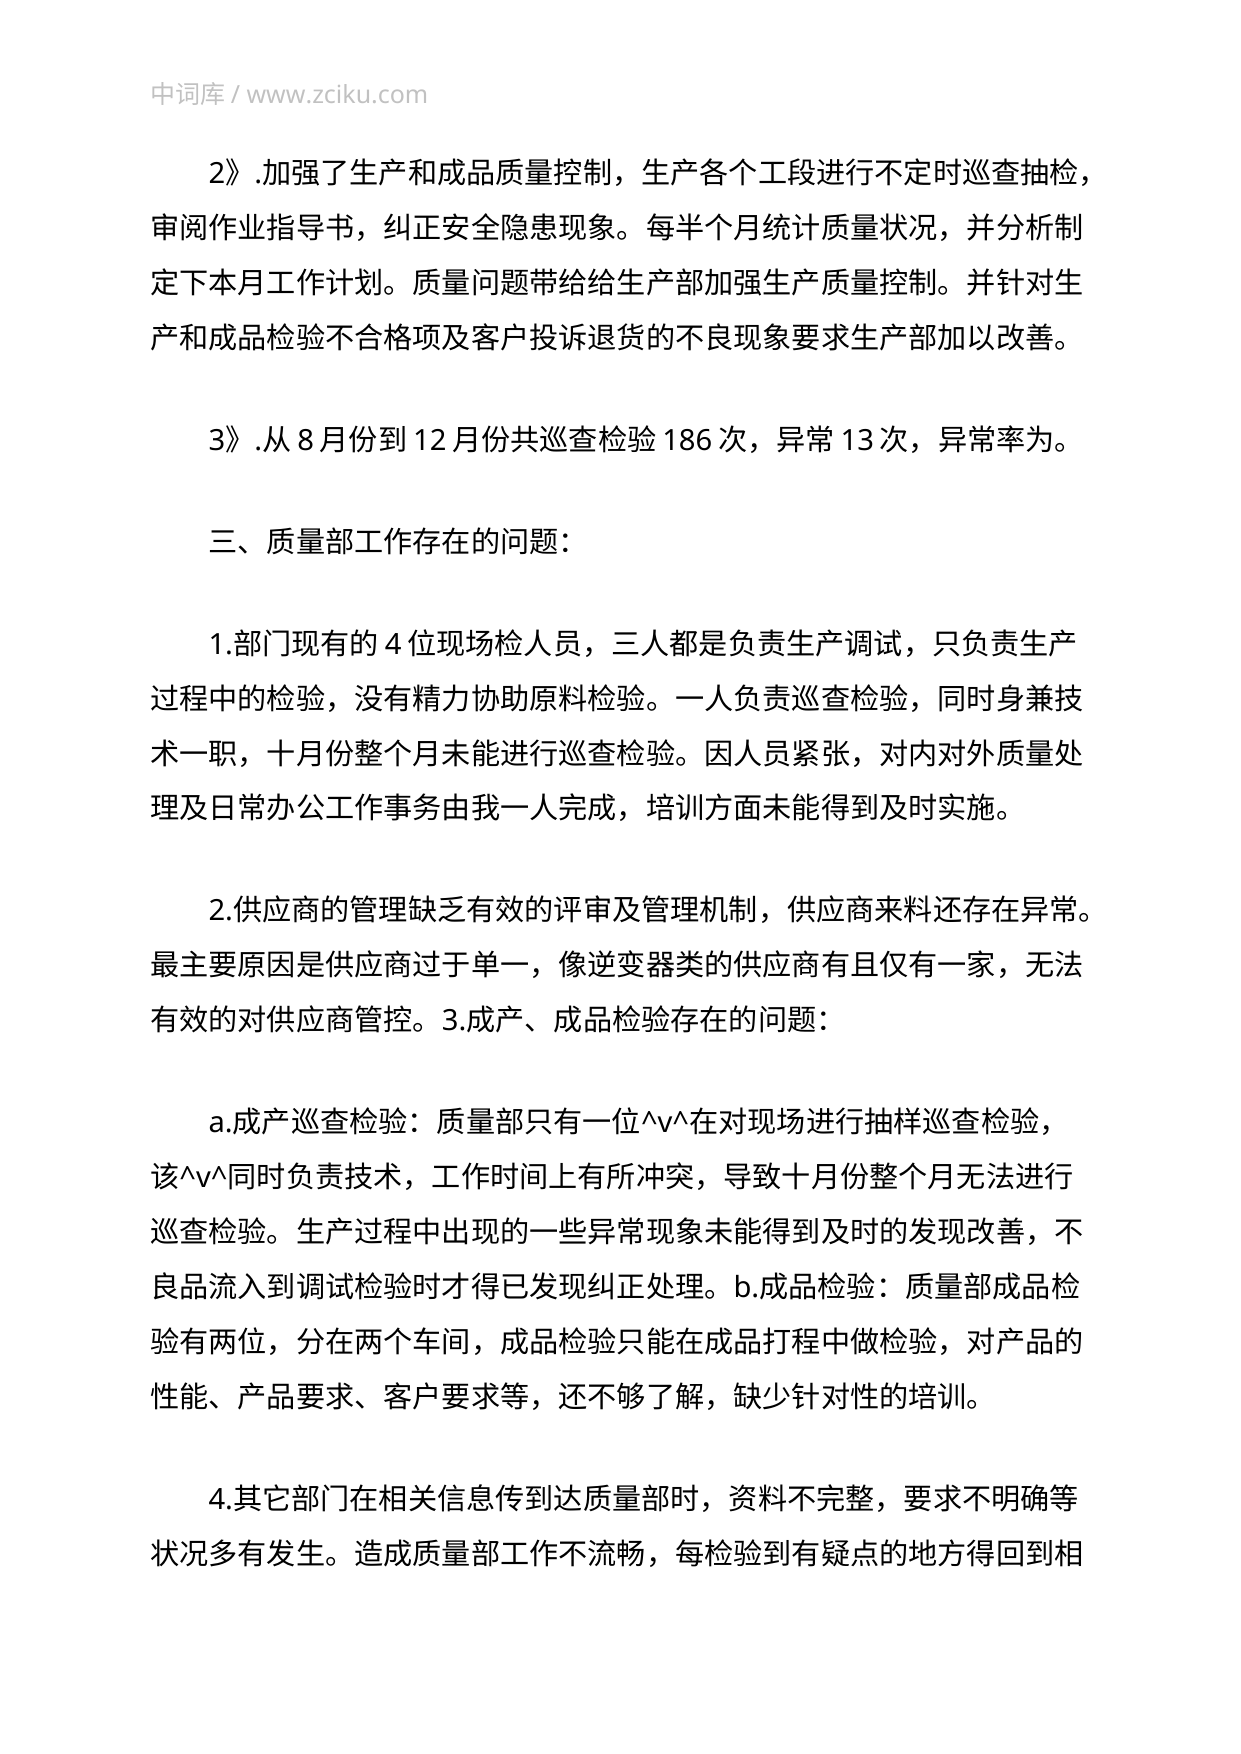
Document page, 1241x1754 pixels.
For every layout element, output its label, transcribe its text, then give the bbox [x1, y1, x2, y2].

text 1.部门现有的4位现场检人员，三人都是负责生产调试，只负责生产过程中的检验，没有精力协助原料检验。一人负责巡查检验，同时身兼技术一职，十月份整个月未能进行巡查检验。因人员紧张，对内对外质量处理及日常办公工作事务由我一人完成，培训方面未能得到及时实施。 [150, 620, 1090, 827]
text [150, 1475, 1090, 1573]
text 2.供应商的管理缺乏有效的评审及管理机制，供应商来料还存在异常。最主要原因是供应商过于单一，像逆变器类的供应商有且仅有一家，无法有效的对供应商管控。3.成产、成品检验存在的问题： [150, 887, 1090, 1039]
text a.成产巡查检验：质量部只有一位^v^在对现场进行抽样巡查检验，该^v^同时负责技术，工作时间上有所冲突，导致十月份整个月无法进行巡查检验。生产过程中出现的一些异常现象未能得到及时的发现改善，不良品流入到调试检验时才得已发现纠正处理。b.成品检验：质量部成品检验有两位，分在两个车间，成品检验只能在成品打程中做检验，对产品的性能、产品要求、客户要求等，还不够了解，缺少针对性的培训。 [150, 1099, 1090, 1416]
text 3》.从8月份到12月份共巡查检验186次，异常13次，异常率为。 [150, 417, 1090, 459]
text 2》.加强了生产和成品质量控制，生产各个工段进行不定时巡查抽检，审阅作业指导书，纠正安全隐患现象。每半个月统计质量状况，并分析制定下本月工作计划。质量问题带给给生产部加强生产质量控制。并针对生产和成品检验不合格项及客户投诉退货的不良现象要求生产部加以改善。 [150, 150, 1090, 357]
text 三、质量部工作存在的问题： [150, 518, 1090, 561]
